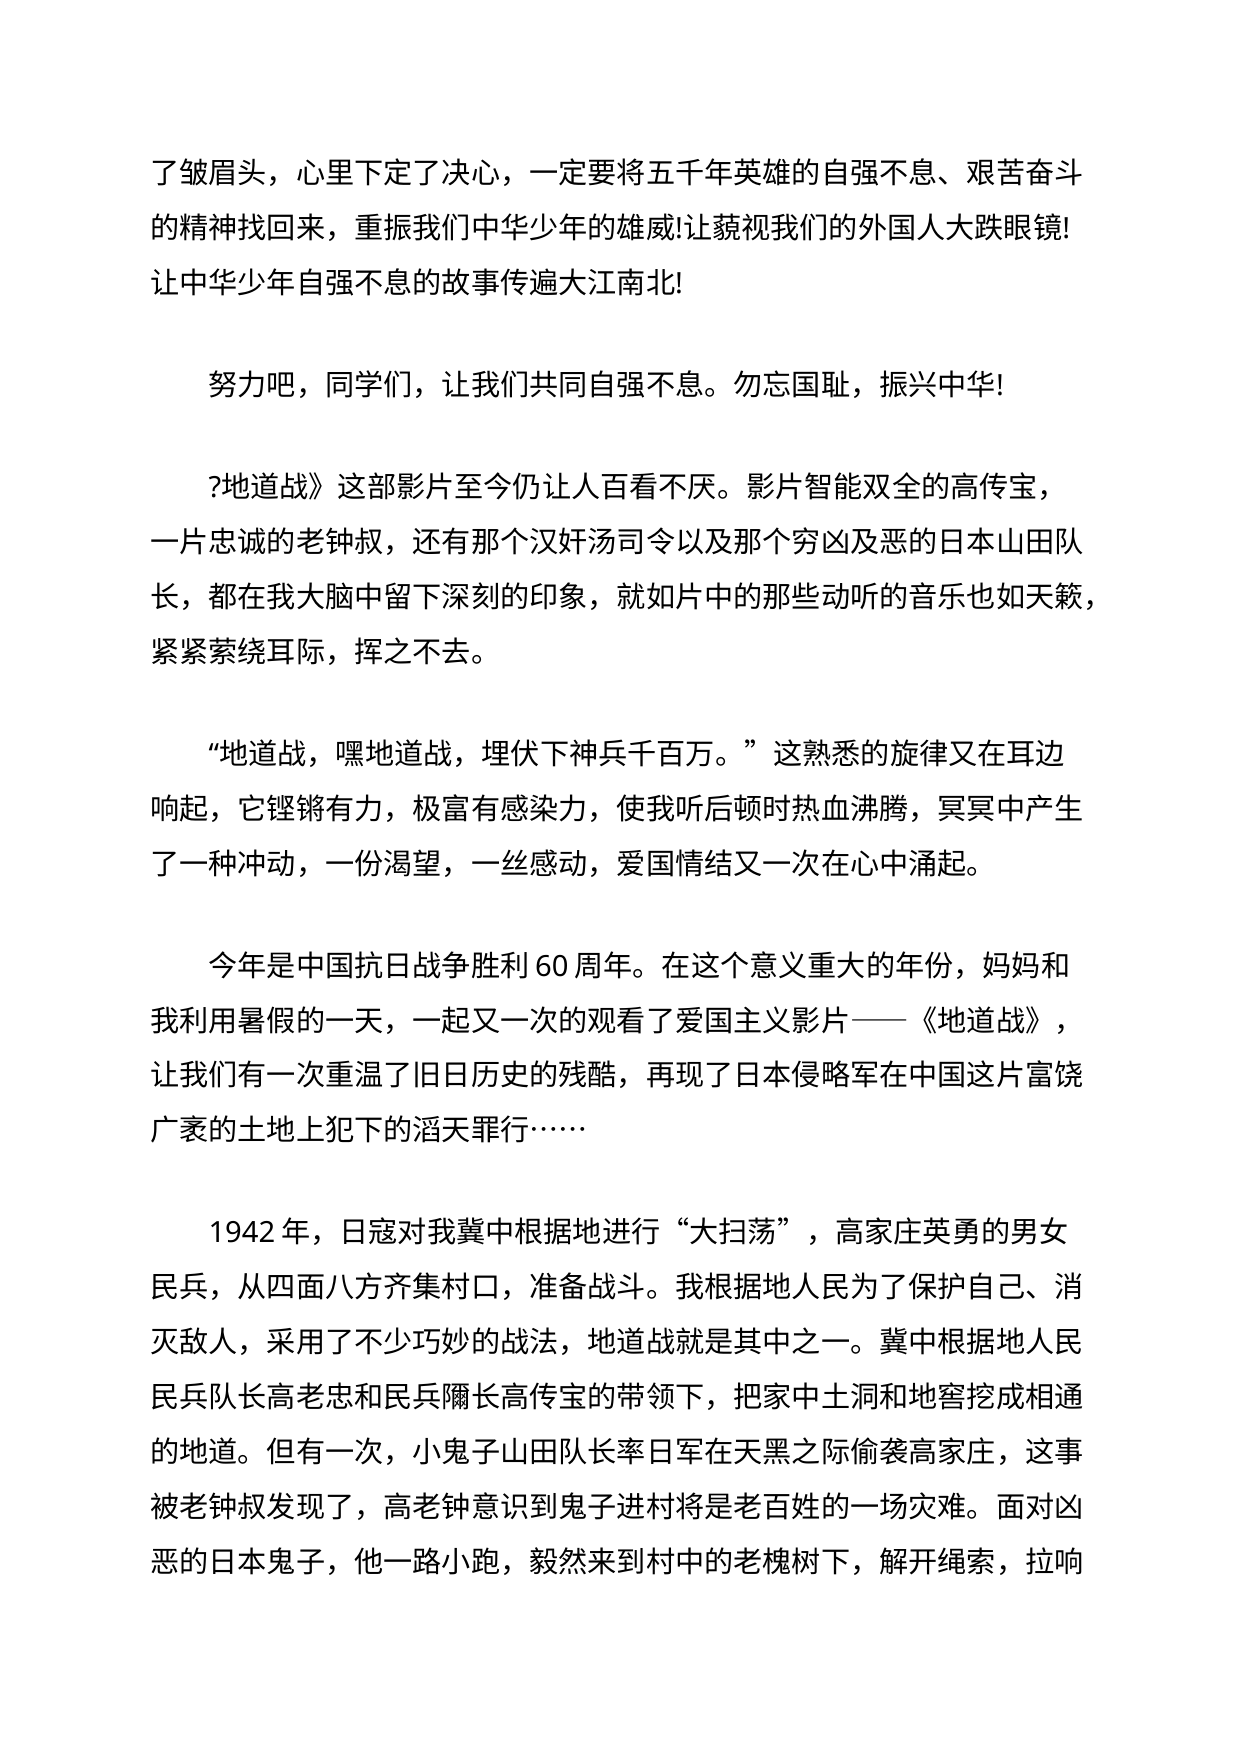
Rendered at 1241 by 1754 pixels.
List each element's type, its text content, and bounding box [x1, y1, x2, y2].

text ?地道战》这部影片至今仍让人百看不厌。影片智能双全的高传宝，一片忠诚的老钟叔，还有那个汉奸汤司令以及那个穷凶及恶的日本山田队长，都在我大脑中留下深刻的印象，就如片中的那些动听的音乐也如天簌，紧紧萦绕耳际，挥之不去。 [150, 464, 1090, 671]
text “地道战，嘿地道战，埋伏下神兵千百万。”这熟悉的旋律又在耳边响起，它铿锵有力，极富有感染力，使我听后顿时热血沸腾，冥冥中产生了一种冲动，一份渴望，一丝感动，爱国情结又一次在心中涌起。 [150, 730, 1090, 883]
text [150, 150, 1090, 302]
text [150, 1209, 1090, 1580]
text 今年是中国抗日战争胜利60周年。在这个意义重大的年份，妈妈和我利用暑假的一天，一起又一次的观看了爱国主义影片――《地道战》，让我们有一次重温了旧日历史的残酷，再现了日本侵略军在中国这片富饶广袤的土地上犯下的滔天罪行…… [150, 942, 1090, 1149]
text 努力吧，同学们，让我们共同自强不息。勿忘国耻，振兴中华! [150, 362, 1090, 404]
